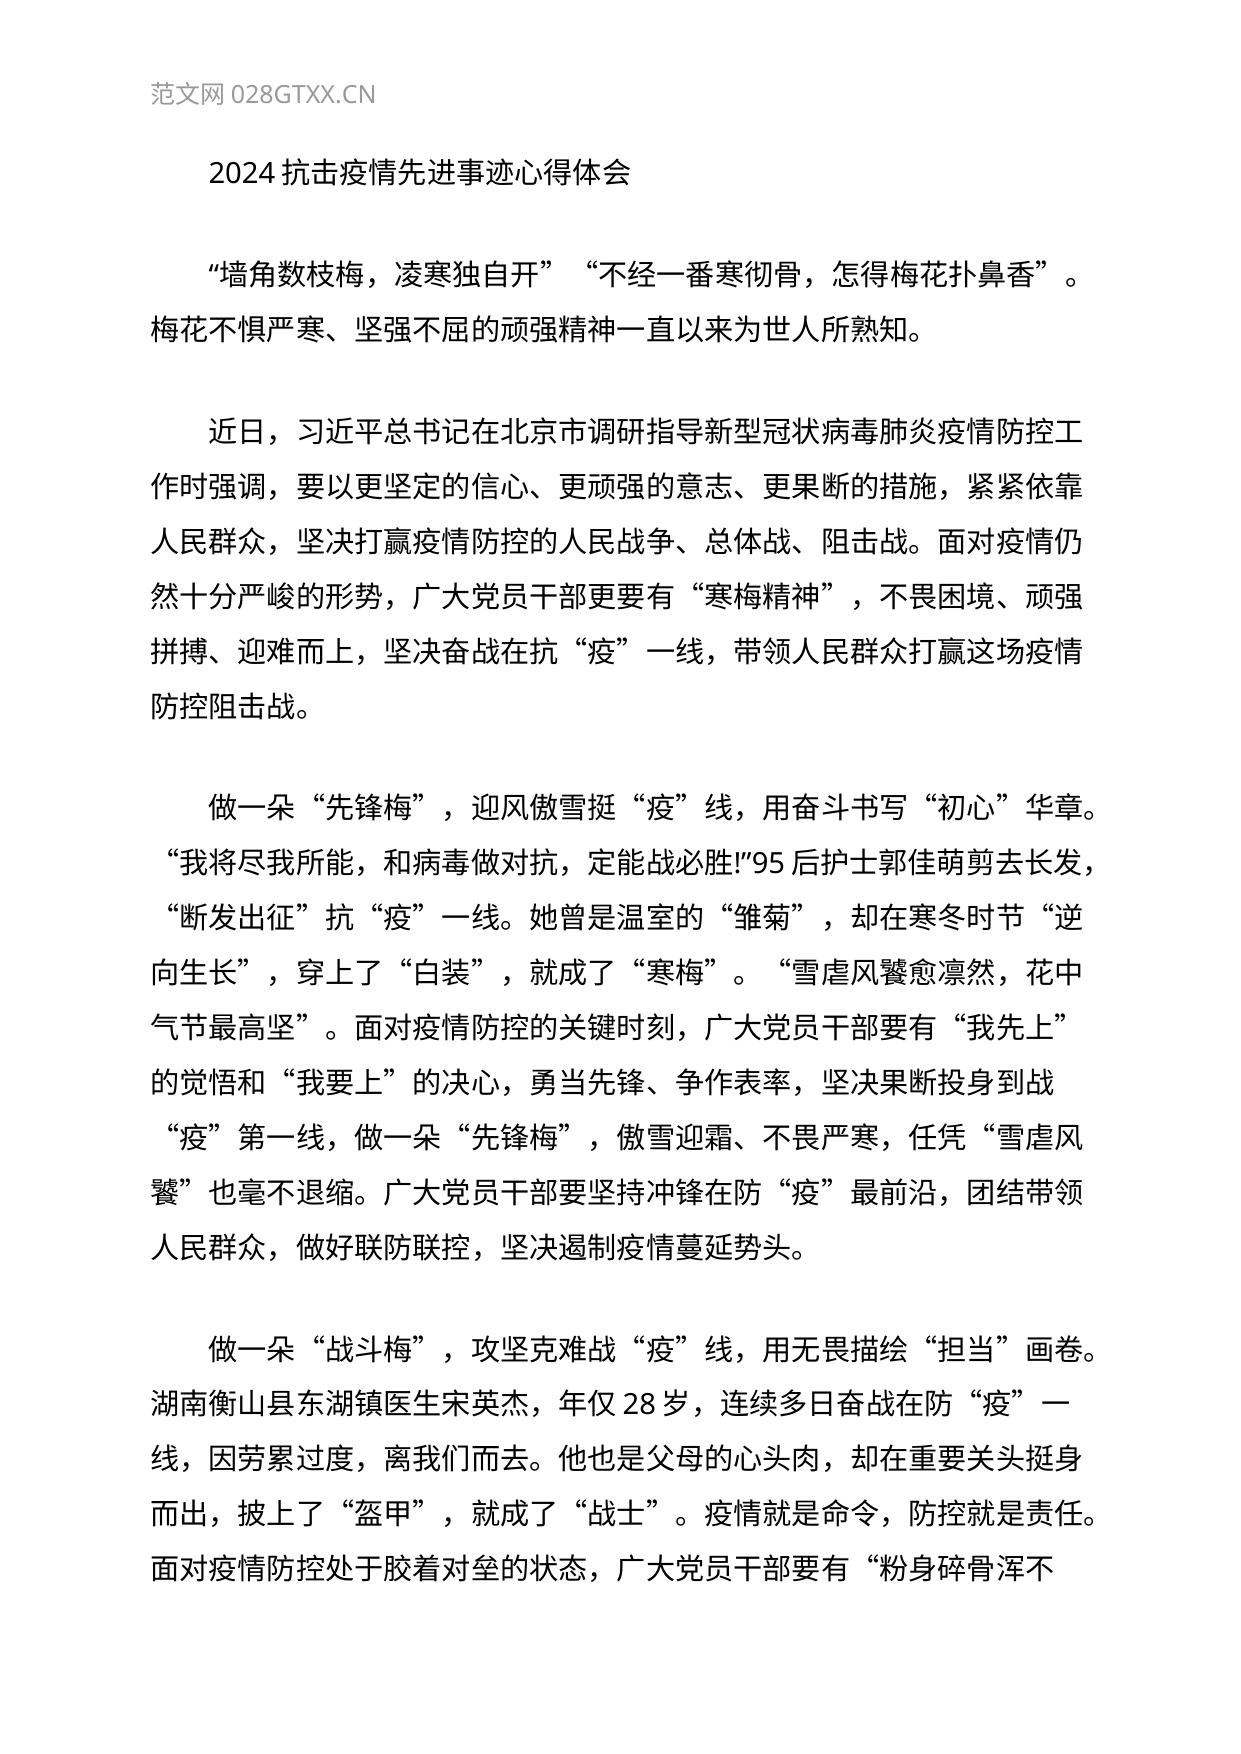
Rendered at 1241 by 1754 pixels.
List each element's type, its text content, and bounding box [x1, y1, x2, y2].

text 近日，习近平总书记在北京市调研指导新型冠状病毒肺炎疫情防控工作时强调，要以更坚定的信心、更顽强的意志、更果断的措施，紧紧依靠人民群众，坚决打赢疫情防控的人民战争、总体战、阻击战。面对疫情仍然十分严峻的形势，广大党员干部更要有“寒梅精神”，不畏困境、顽强拼搏、迎难而上，坚决奋战在抗“疫”一线，带领人民群众打赢这场疫情防控阻击战。 [150, 409, 1090, 726]
text “墙角数枝梅，凌寒独自开”“不经一番寒彻骨，怎得梅花扑鼻香”。梅花不惧严寒、坚强不屈的顽强精神一直以来为世人所熟知。 [150, 252, 1090, 349]
text 2024抗击疫情先进事迹心得体会 [150, 150, 1090, 192]
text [150, 1326, 1090, 1588]
text 做一朵“先锋梅”，迎风傲雪挺“疫”线，用奋斗书写“初心”华章。“我将尽我所能，和病毒做对抗，定能战必胜!”95后护士郭佳萌剪去长发，“断发出征”抗“疫”一线。她曾是温室的“雏菊”，却在寒冬时节“逆向生长”，穿上了“白装”，就成了“寒梅”。“雪虐风饕愈凛然，花中气节最高坚”。面对疫情防控的关键时刻，广大党员干部要有“我先上”的觉悟和“我要上”的决心，勇当先锋、争作表率，坚决果断投身到战“疫”第一线，做一朵“先锋梅”，傲雪迎霜、不畏严寒，任凭“雪虐风饕”也毫不退缩。广大党员干部要坚持冲锋在防“疫”最前沿，团结带领人民群众，做好联防联控，坚决遏制疫情蔓延势头。 [150, 785, 1090, 1267]
